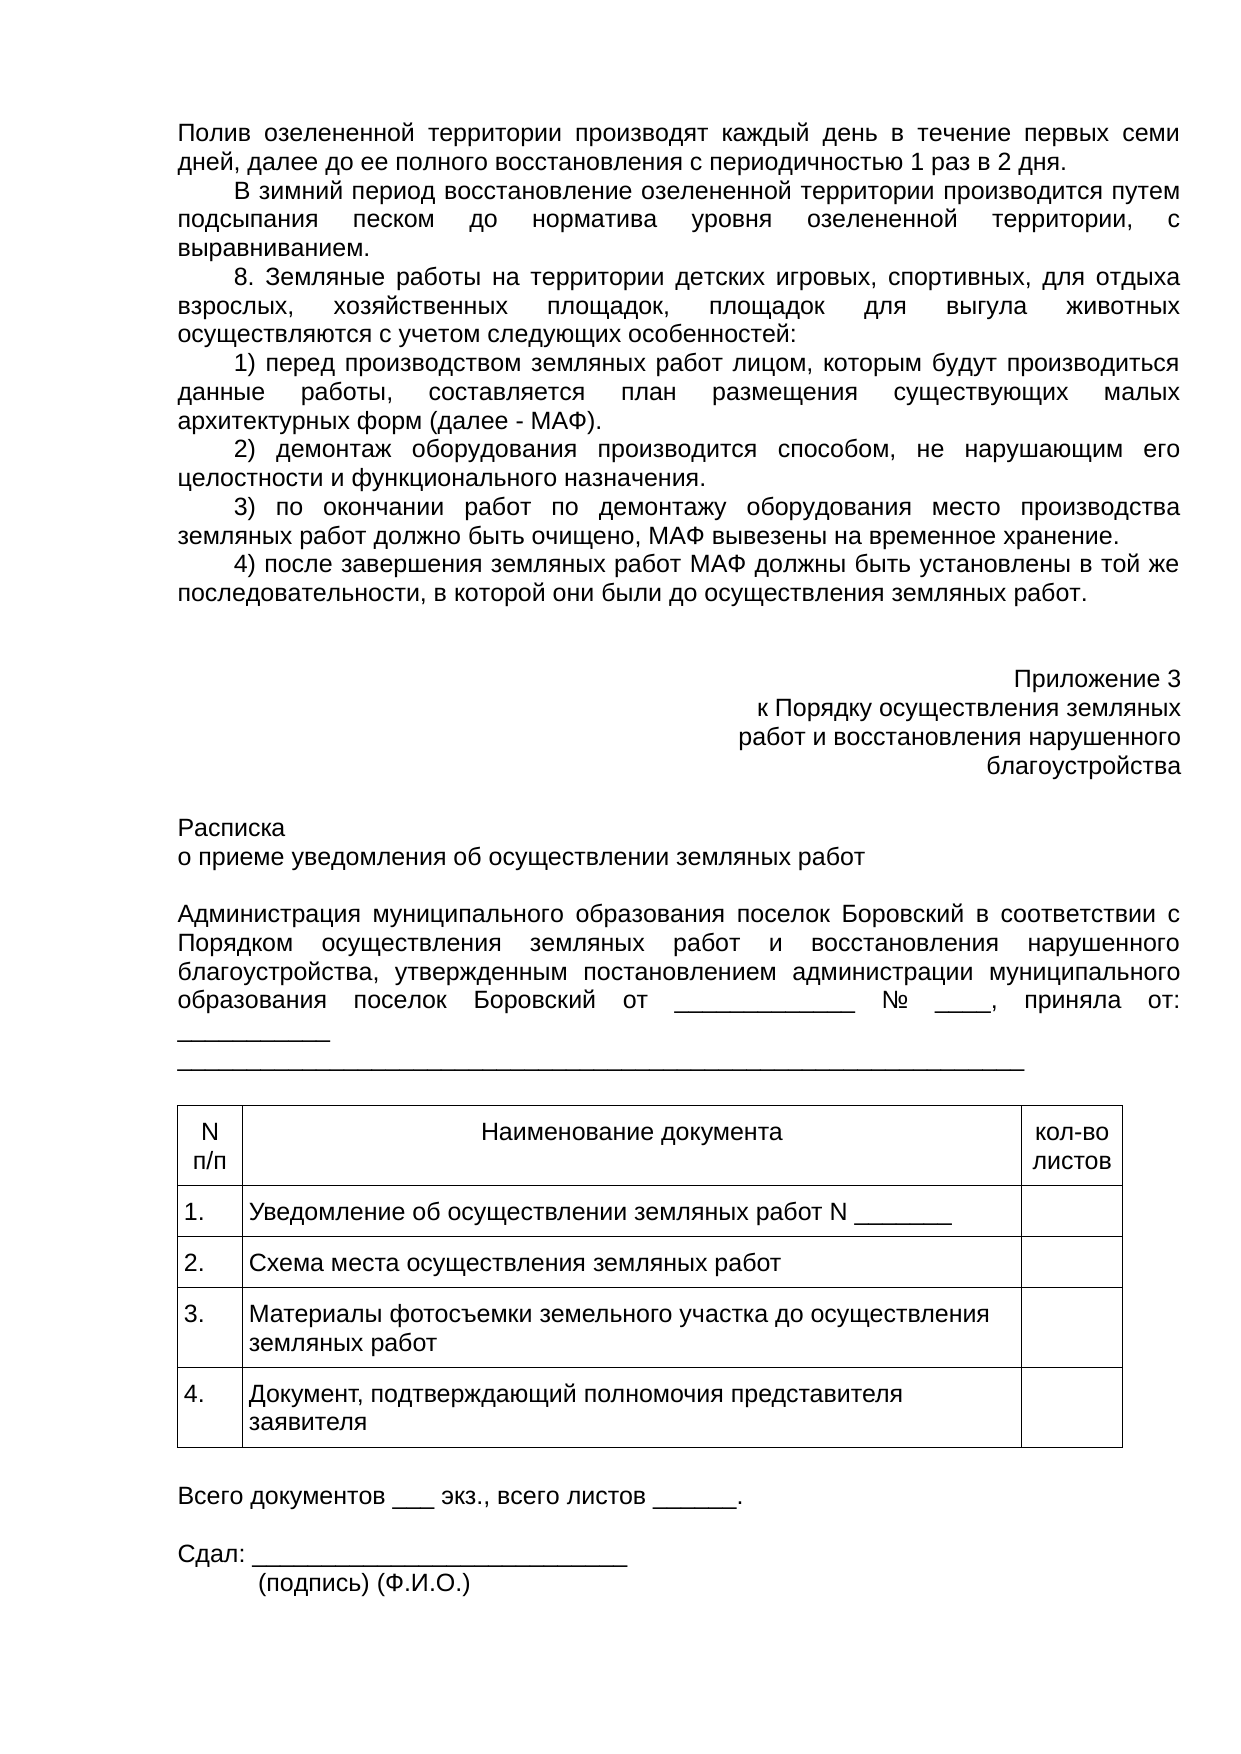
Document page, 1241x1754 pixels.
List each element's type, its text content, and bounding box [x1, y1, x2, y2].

table_cell Схема места осуществления земляных работ [243, 1237, 1021, 1287]
text Всего документов ___ экз., всего листов ______. [177, 1481, 1181, 1510]
table_cell Материалы фотосъемки земельного участка до осуществления земляных работ [243, 1288, 1021, 1367]
text 2) демонтаж оборудования производится способом, не нарушающим его целостности и функционального назначения. [177, 434, 1181, 492]
text _____________________________________________________________ [177, 1043, 1181, 1072]
text Администрация муниципального образования поселок Боровский в соответствии с Порядком осуществления земляных работ и восстановления нарушенного благоустройства, утвержденным постановлением администрации муниципального образования поселок Боровский от _____________ № ____, приняла от: ___________ [177, 899, 1181, 1043]
table_cell 1. [178, 1186, 242, 1236]
table_cell [1022, 1368, 1122, 1447]
table_cell [1022, 1186, 1122, 1236]
table_cell Документ, подтверждающий полномочия представителя заявителя [243, 1368, 1021, 1447]
text 1) перед производством земляных работ лицом, которым будут производиться данные работы, составляется план размещения существующих малых архитектурных форм (далее - МАФ). [177, 348, 1181, 434]
table_cell [1022, 1288, 1122, 1367]
text В зимний период восстановление озелененной территории производится путем подсыпания песком до норматива уровня озелененной территории, с выравниванием. [177, 176, 1181, 262]
table_cell [1022, 1237, 1122, 1287]
table_cell Уведомление об осуществлении земляных работ N _______ [243, 1186, 1021, 1236]
text к Порядку осуществления земляных [177, 693, 1181, 722]
table_header кол-во листов [1022, 1106, 1122, 1185]
text 4) после завершения земляных работ МАФ должны быть установлены в той же последовательности, в которой они были до осуществления земляных работ. [177, 549, 1181, 607]
text Приложение 3 [177, 664, 1181, 693]
table_header Наименование документа [243, 1106, 1021, 1185]
text 3) по окончании работ по демонтажу оборудования место производства земляных работ должно быть очищено, МАФ вывезены на временное хранение. [177, 492, 1181, 549]
text Расписка [177, 813, 1181, 842]
table_header N п/п [178, 1106, 242, 1185]
table_cell 2. [178, 1237, 242, 1287]
table_cell 4. [178, 1368, 242, 1447]
text (подпись) (Ф.И.О.) [177, 1567, 1181, 1596]
text благоустройства [177, 751, 1181, 779]
text о приеме уведомления об осуществлении земляных работ [177, 842, 1181, 870]
table_cell 3. [178, 1288, 242, 1367]
text 8. Земляные работы на территории детских игровых, спортивных, для отдыха взрослых, хозяйственных площадок, площадок для выгула животных осуществляются с учетом следующих особенностей: [177, 262, 1181, 348]
text Сдал: ___________________________ [177, 1539, 1181, 1567]
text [177, 118, 1181, 176]
text работ и восстановления нарушенного [177, 722, 1181, 751]
